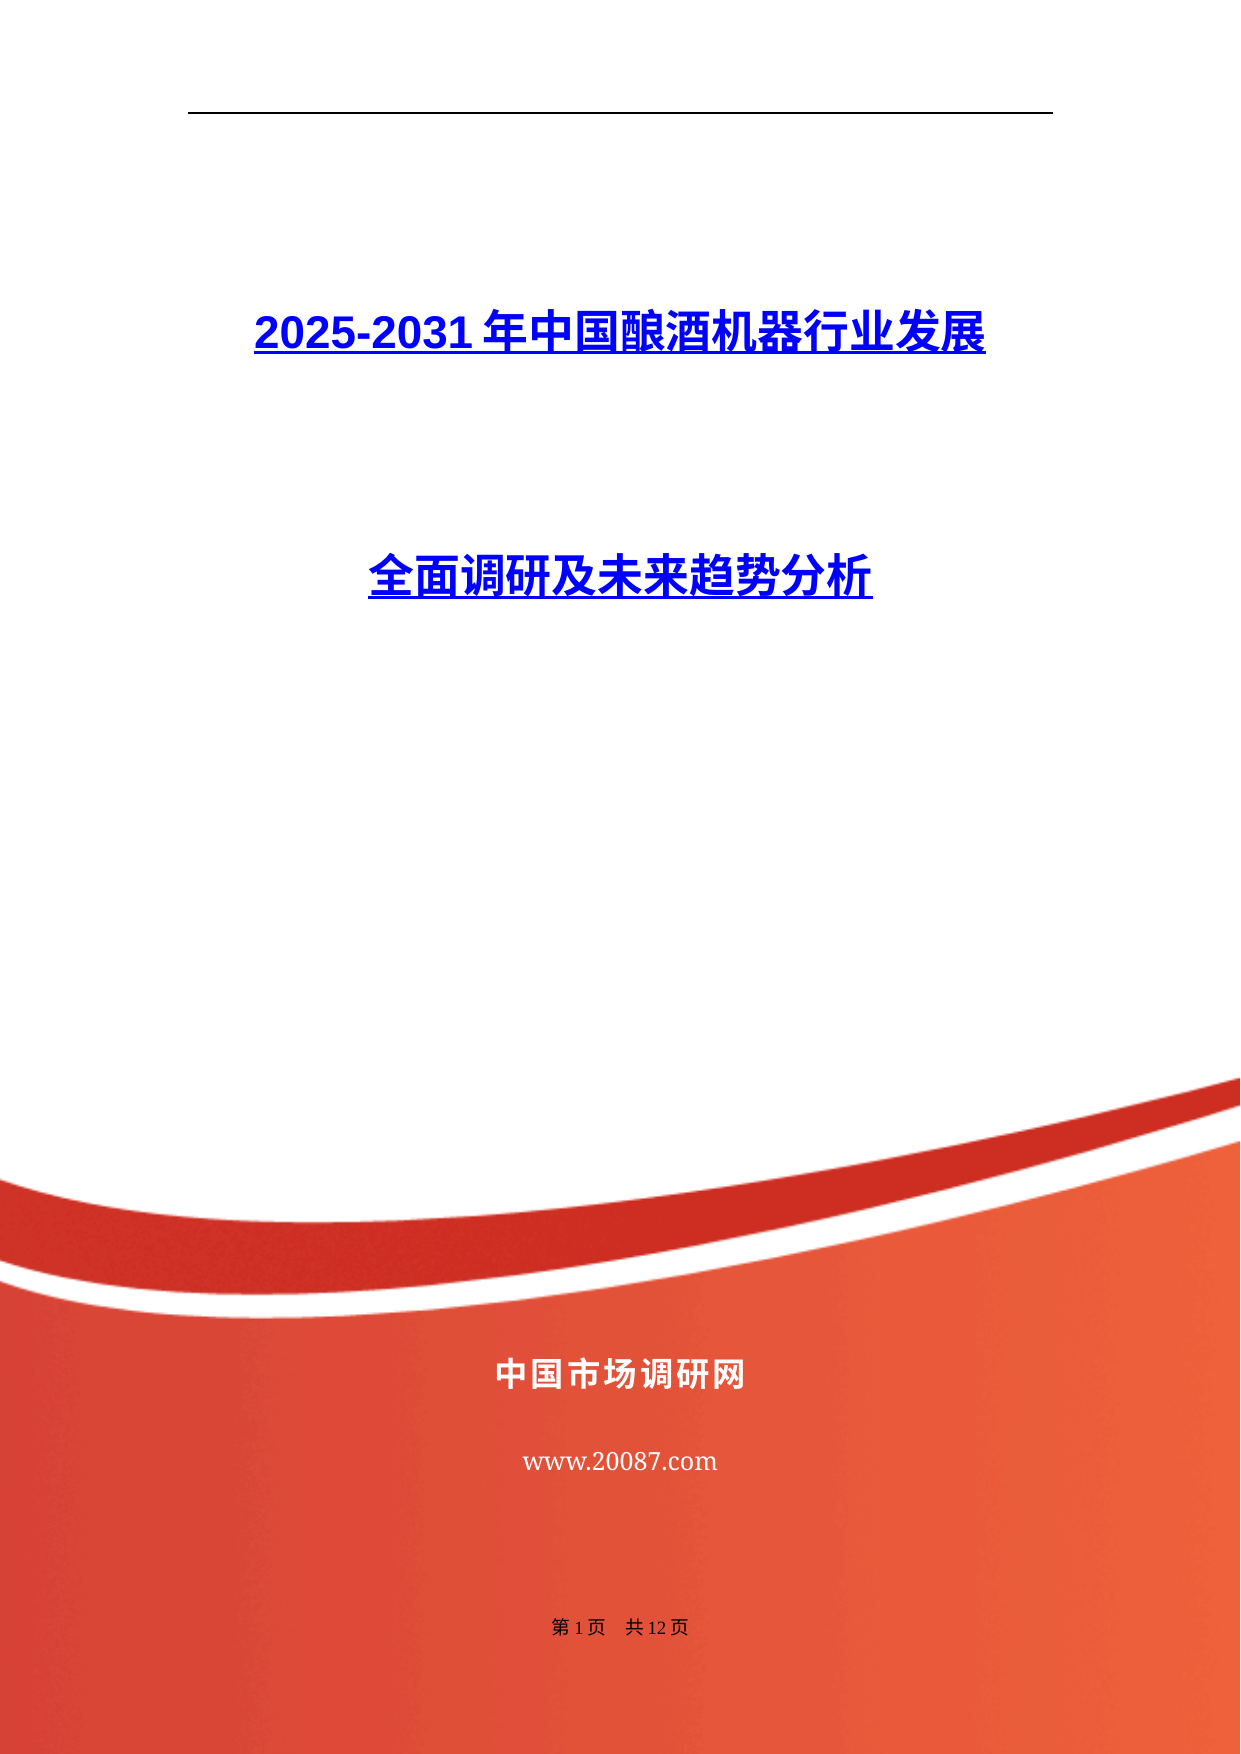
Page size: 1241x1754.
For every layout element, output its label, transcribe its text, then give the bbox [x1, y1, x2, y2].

text www.20087.com [187, 1428, 1053, 1493]
table_header 2025-2031年中国酿酒机器行业发展全面调研及未来趋势分析 [188, 207, 1053, 773]
subtitle 中国市场调研网 [187, 1339, 1053, 1404]
picture [0, 1006, 1241, 1754]
